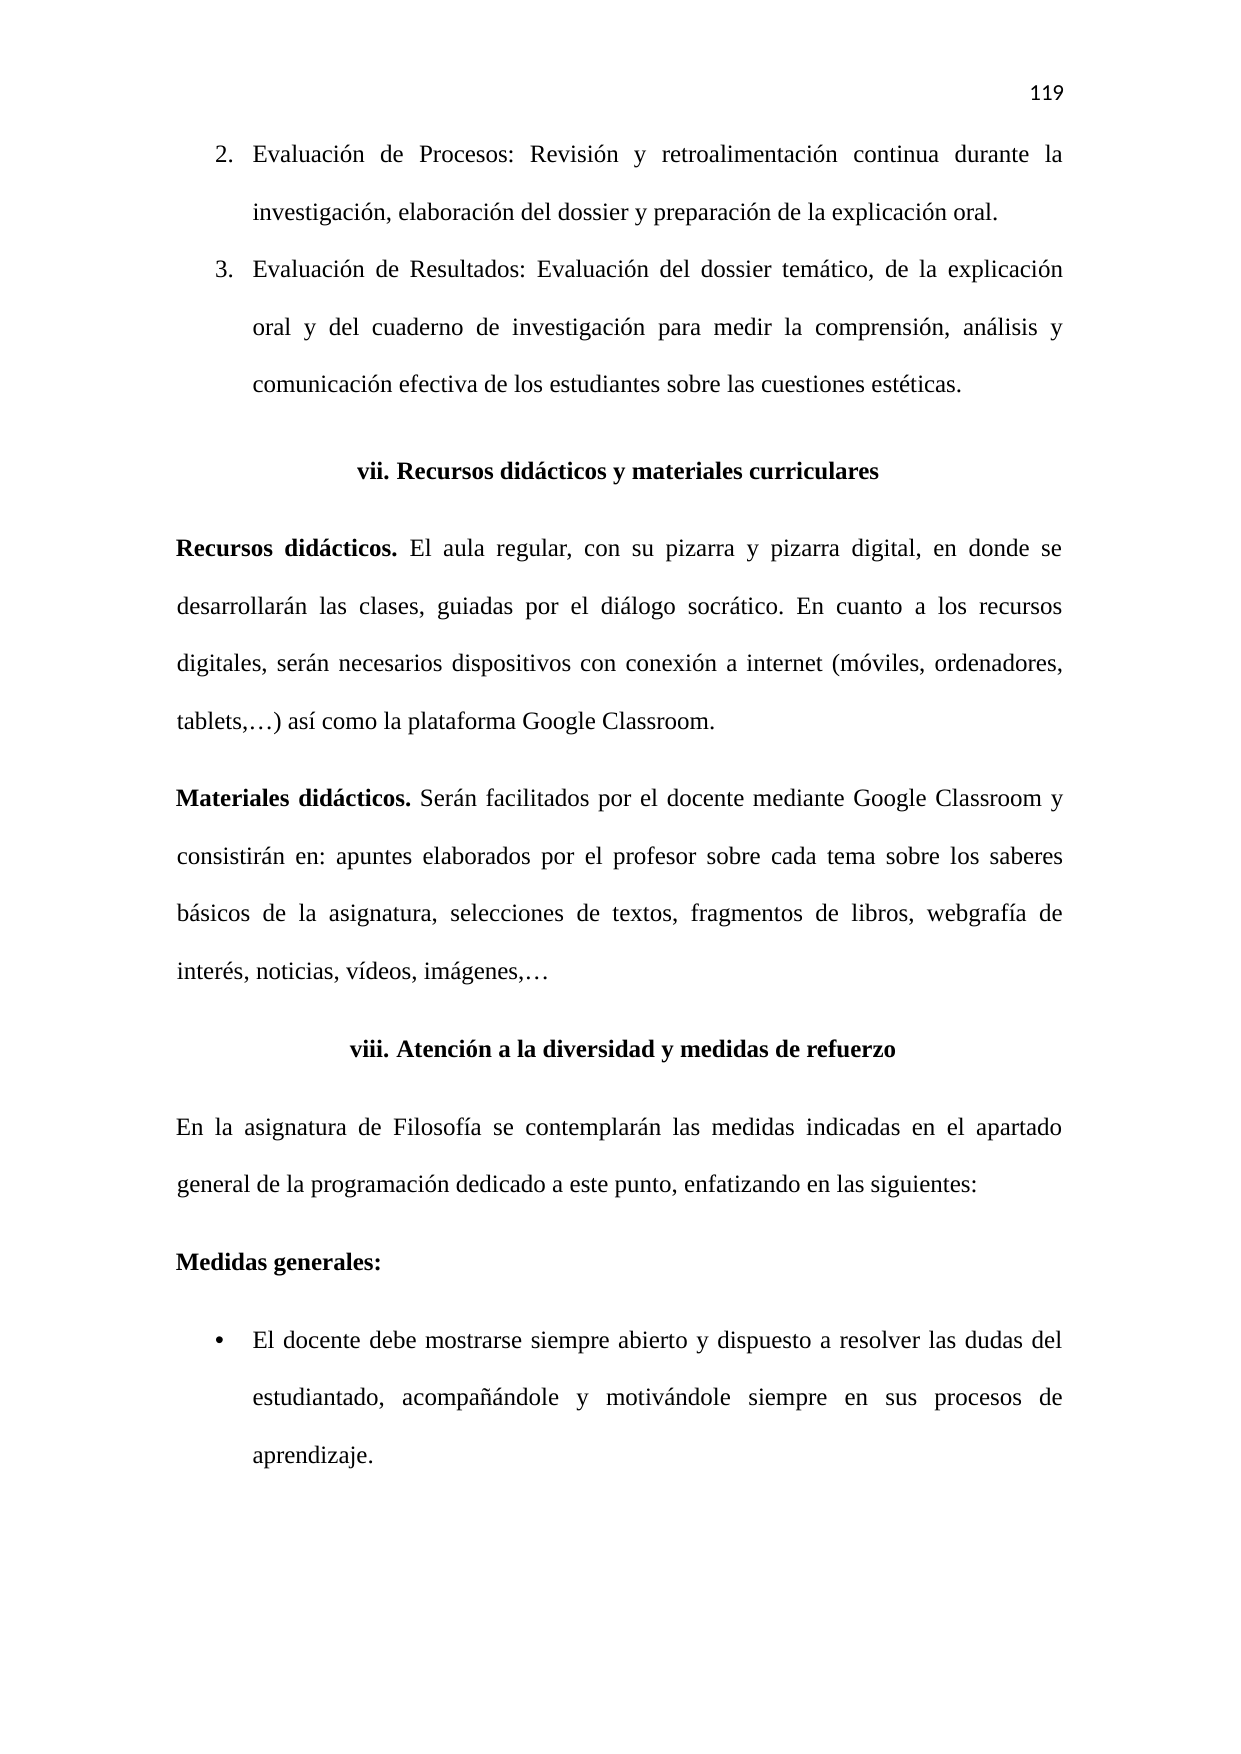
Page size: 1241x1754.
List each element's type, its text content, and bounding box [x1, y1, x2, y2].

subtitle vii. Recursos didácticos y materiales curriculares [182, 456, 1054, 484]
list El docente debe mostrarse siempre abierto y dispuesto a resolver las dudas del estudiantado, acompañándole y motivándole siempre en sus procesos de aprendizaje. [215, 1325, 1064, 1469]
list Evaluación de Procesos: Revisión y retroalimentación continua durante la investigación, elaboración del dossier y preparación de la explicación oral. [215, 139, 1064, 226]
subtitle viii. Atención a la diversidad y medidas de refuerzo [182, 1034, 1064, 1063]
text Materiales didácticos. Serán facilitados por el docente mediante Google Classroom y consistirán en: apuntes elaborados por el profesor sobre cada tema sobre los saberes básicos de la asignatura, selecciones de textos, fragmentos de libros, webgrafía de interés, noticias, vídeos, imágenes,… [176, 783, 1064, 985]
text Medidas generales: [176, 1247, 1070, 1276]
list Evaluación de Resultados: Evaluación del dossier temático, de la explicación oral y del cuaderno de investigación para medir la comprensión, análisis y comunicación efectiva de los estudiantes sobre las cuestiones estéticas. [215, 254, 1064, 398]
text Recursos didácticos. El aula regular, con su pizarra y pizarra digital, en donde se desarrollarán las clases, guiadas por el diálogo socrático. En cuanto a los recursos digitales, serán necesarios dispositivos con conexión a internet (móviles, ordenadores, tablets,…) así como la plataforma Google Classroom. [176, 533, 1064, 734]
text En la asignatura de Filosofía se contemplarán las medidas indicadas en el apartado general de la programación dedicado a este punto, enfatizando en las siguientes: [176, 1112, 1064, 1198]
